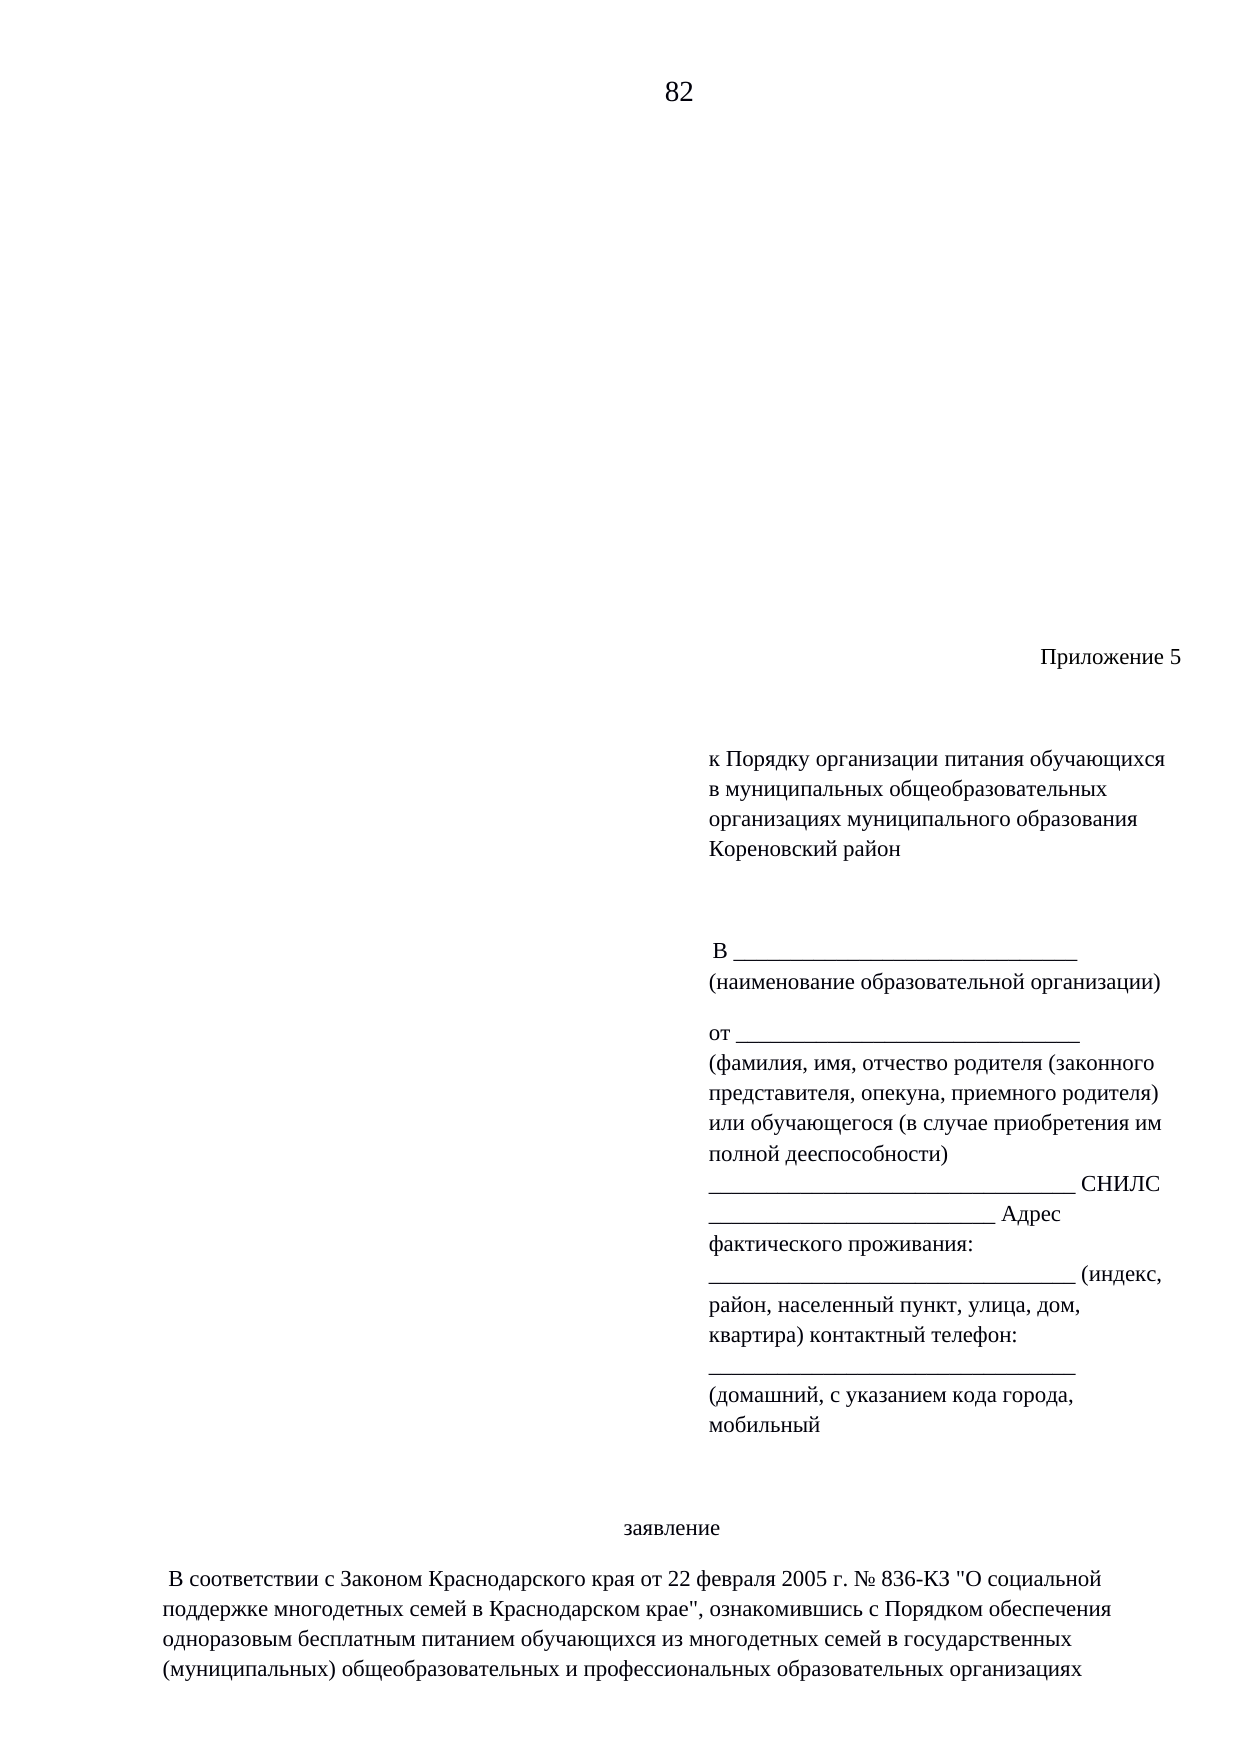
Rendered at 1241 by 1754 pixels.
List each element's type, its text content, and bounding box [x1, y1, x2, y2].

text к Порядку организации питания обучающихся в муниципальных общеобразовательных организациях муниципального образования Кореновский район [709, 745, 1181, 862]
text заявление [162, 1514, 1181, 1540]
text В ______________________________ (наименование образовательной организации) [709, 938, 1181, 994]
text Приложение 5 [709, 643, 1181, 669]
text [162, 1565, 1181, 1682]
text от ______________________________ (фамилия, имя, отчество родителя (законного представителя, опекуна, приемного родителя) или обучающегося (в случае приобретения им полной дееспособности) ________________________________ СНИЛС _________________________ Адрес фактического проживания: ________________________________ (индекс, район, населенный пункт, улица, дом, квартира) контактный телефон: ________________________________ (домашний, с указанием кода города, мобильный [709, 1019, 1181, 1438]
